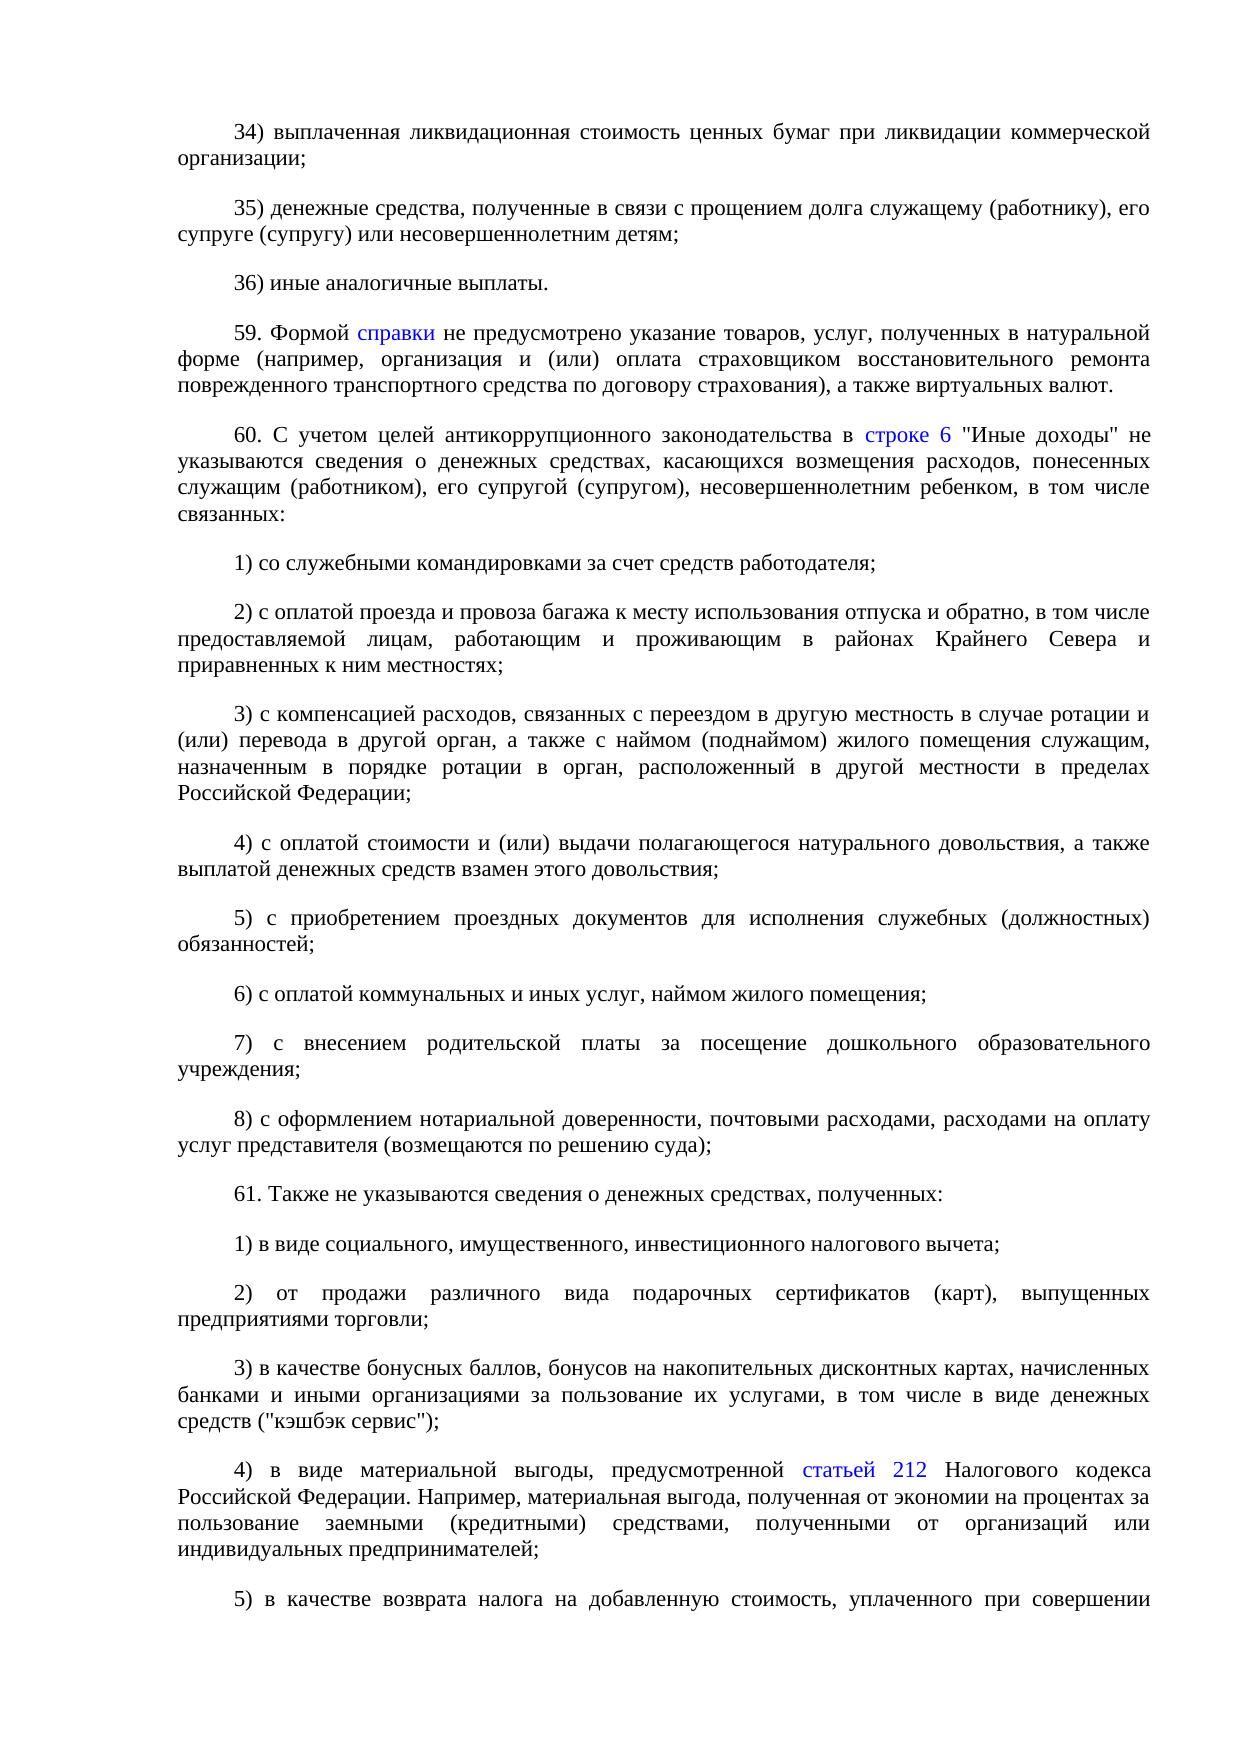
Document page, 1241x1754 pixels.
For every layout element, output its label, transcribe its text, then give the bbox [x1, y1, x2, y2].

text 3) в качестве бонусных баллов, бонусов на накопительных дисконтных картах, начисленных банками и иными организациями за пользование их услугами, в том числе в виде денежных средств ("кэшбэк сервис"); [177, 1354, 1152, 1433]
text 1) в виде социального, имущественного, инвестиционного налогового вычета; [177, 1229, 1152, 1256]
text 59. Формой справки не предусмотрено указание товаров, услуг, полученных в натуральной форме (например, организация и (или) оплата страховщиком восстановительного ремонта поврежденного транспортного средства по договору страхования), а также виртуальных валют. [177, 319, 1152, 398]
text 1) со служебными командировками за счет средств работодателя; [177, 549, 1152, 575]
text 6) с оплатой коммунальных и иных услуг, наймом жилого помещения; [177, 980, 1152, 1006]
text 34) выплаченная ликвидационная стоимость ценных бумаг при ликвидации коммерческой организации; [177, 118, 1152, 171]
text 7) с внесением родительской платы за посещение дошкольного образовательного учреждения; [177, 1029, 1152, 1082]
text 36) иные аналогичные выплаты. [177, 269, 1152, 296]
text 4) с оплатой стоимости и (или) выдачи полагающегося натурального довольствия, а также выплатой денежных средств взамен этого довольствия; [177, 828, 1152, 881]
text 61. Также не указываются сведения о денежных средствах, полученных: [177, 1180, 1152, 1207]
text 60. С учетом целей антикоррупционного законодательства в строке 6 "Иные доходы" не указываются сведения о денежных средствах, касающихся возмещения расходов, понесенных служащим (работником), его супругой (супругом), несовершеннолетним ребенком, в том числе связанных: [177, 421, 1152, 526]
text 5) с приобретением проездных документов для исполнения служебных (должностных) обязанностей; [177, 904, 1152, 957]
text 4) в виде материальной выгоды, предусмотренной статьей 212 Налогового кодекса Российской Федерации. Например, материальная выгода, полученная от экономии на процентах за пользование заемными (кредитными) средствами, полученными от организаций или индивидуальных предпринимателей; [177, 1456, 1152, 1562]
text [177, 1585, 1152, 1611]
text 2) с оплатой проезда и провоза багажа к месту использования отпуска и обратно, в том числе предоставляемой лицам, работающим и проживающим в районах Крайнего Севера и приравненных к ним местностях; [177, 598, 1152, 677]
text 3) с компенсацией расходов, связанных с переездом в другую местность в случае ротации и (или) перевода в другой орган, а также с наймом (поднаймом) жилого помещения служащим, назначенным в порядке ротации в орган, расположенный в другой местности в пределах Российской Федерации; [177, 700, 1152, 806]
text 2) от продажи различного вида подарочных сертификатов (карт), выпущенных предприятиями торговли; [177, 1279, 1152, 1332]
text 8) с оформлением нотариальной доверенности, почтовыми расходами, расходами на оплату услуг представителя (возмещаются по решению суда); [177, 1105, 1152, 1157]
text 35) денежные средства, полученные в связи с прощением долга служащему (работнику), его супруге (супругу) или несовершеннолетним детям; [177, 194, 1152, 246]
